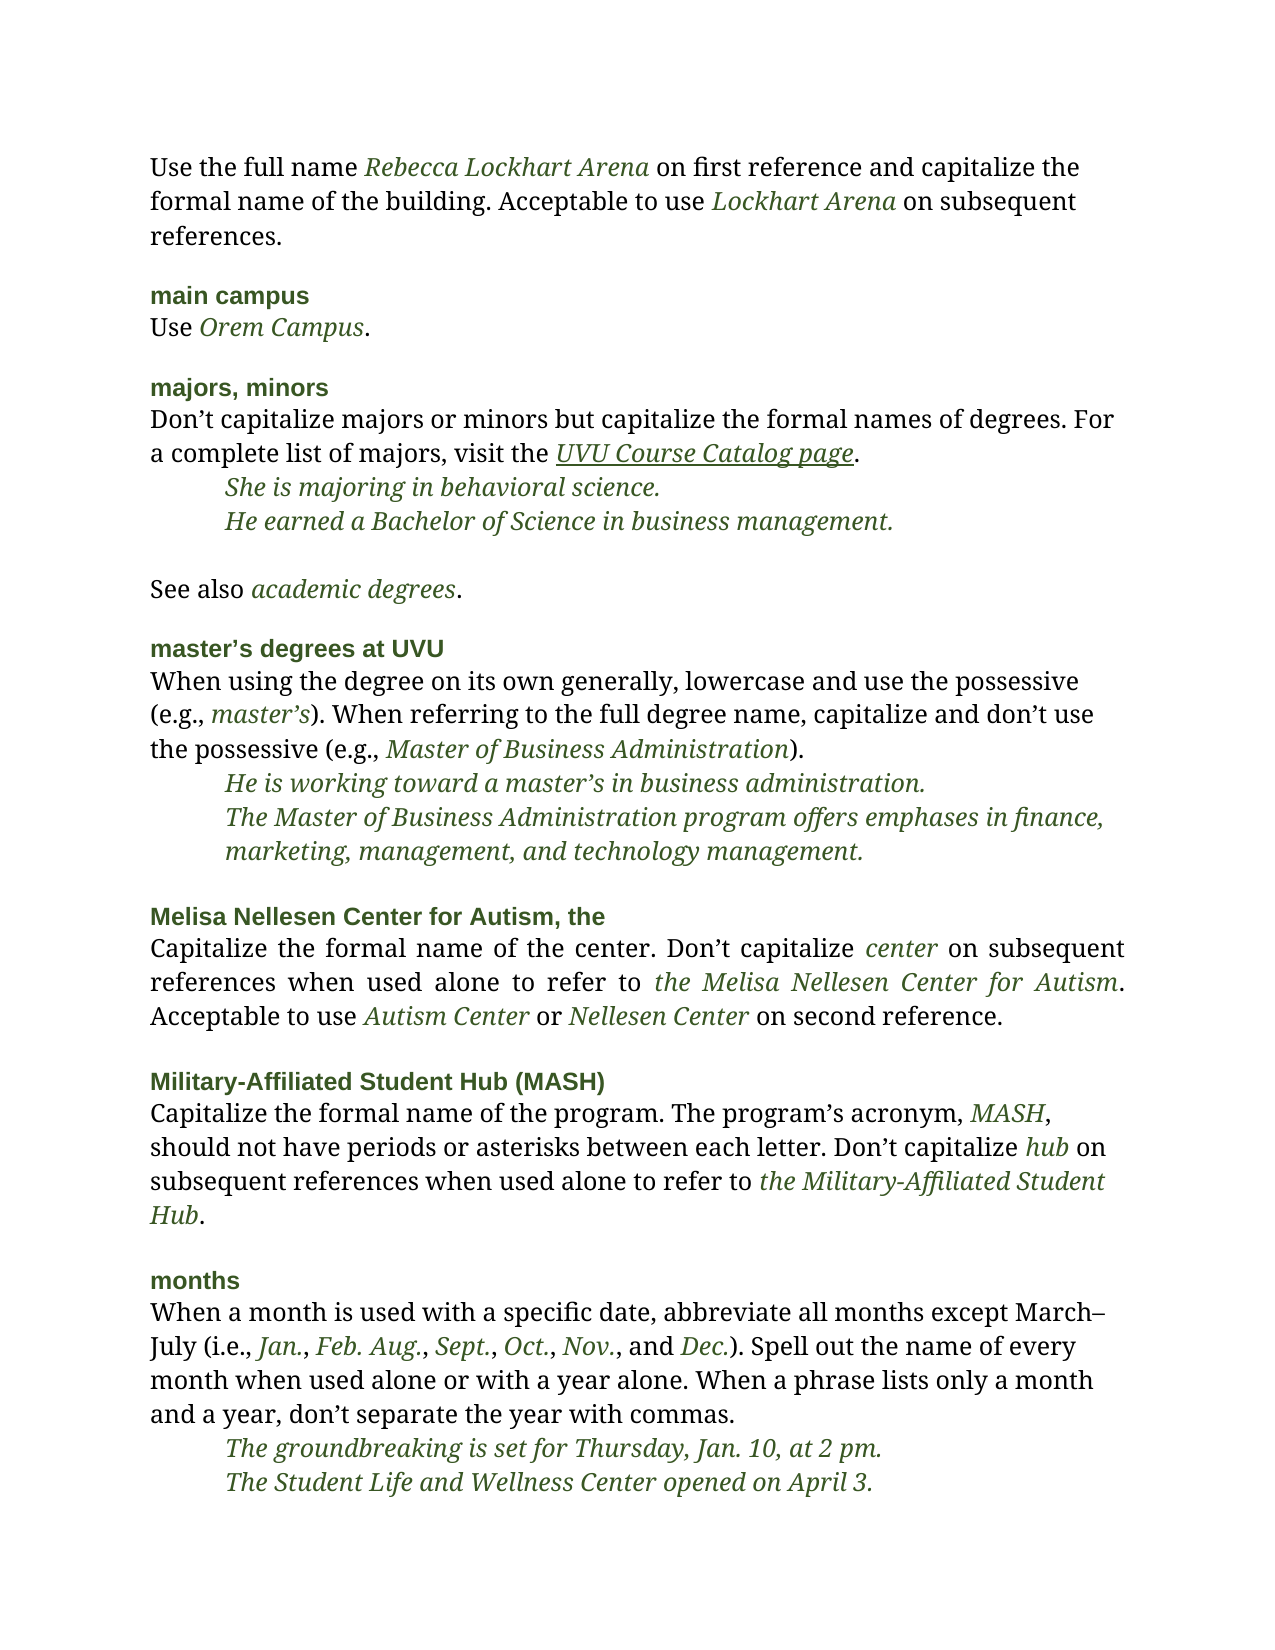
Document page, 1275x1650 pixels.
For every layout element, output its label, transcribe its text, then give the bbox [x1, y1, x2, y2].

text master’s degrees at UVU [150, 634, 1125, 663]
text Military-Affiliated Student Hub (MASH) [150, 1067, 1125, 1095]
text He earned a Bachelor of Science in business management. [225, 503, 1125, 537]
text months [150, 1266, 1125, 1294]
text She is majoring in behavioral science. [225, 469, 1125, 503]
text main campus [150, 281, 1125, 310]
text Capitalize the formal name of the program. The program’s acronym, MASH, should not have periods or asterisks between each letter. Don’t capitalize hub on subsequent references when used alone to refer to the Military-Affiliated Student Hub. [150, 1095, 1125, 1232]
text The Master of Business Administration program offers emphases in finance, marketing, management, and technology management. [225, 799, 1125, 867]
text Capitalize the formal name of the center. Don’t capitalize center on subsequent references when used alone to refer to the Melisa Nellesen Center for Autism. Acceptable to use Autism Center or Nellesen Center on second reference. [150, 930, 1125, 1032]
text The groundbreaking is set for Thursday, Jan. 10, at 2 pm. [225, 1431, 1125, 1465]
text When a month is used with a specific date, abbreviate all months except March–July (i.e., Jan., Feb. Aug., Sept., Oct., Nov., and Dec.). Spell out the name of every month when used alone or with a year alone. When a phrase lists only a month and a year, don’t separate the year with commas. [150, 1294, 1125, 1431]
text Melisa Nellesen Center for Autism, the [150, 902, 1125, 930]
text Don’t capitalize majors or minors but capitalize the formal names of degrees. For a complete list of majors, visit the UVU Course Catalog page. [150, 401, 1125, 469]
text He is working toward a master’s in business administration. [225, 765, 1125, 799]
text Use Orem Campus. [150, 310, 1125, 344]
text See also academic degrees. [150, 572, 1125, 606]
text Use the full name Rebecca Lockhart Arena on first reference and capitalize the formal name of the building. Acceptable to use Lockhart Arena on subsequent references. [150, 150, 1125, 252]
text The Student Life and Wellness Center opened on April 3. [225, 1465, 1125, 1499]
text When using the degree on its own generally, lowercase and use the possessive (e.g., master’s). When referring to the full degree name, capitalize and don’t use the possessive (e.g., Master of Business Administration). [150, 663, 1125, 765]
text majors, minors [150, 372, 1125, 401]
